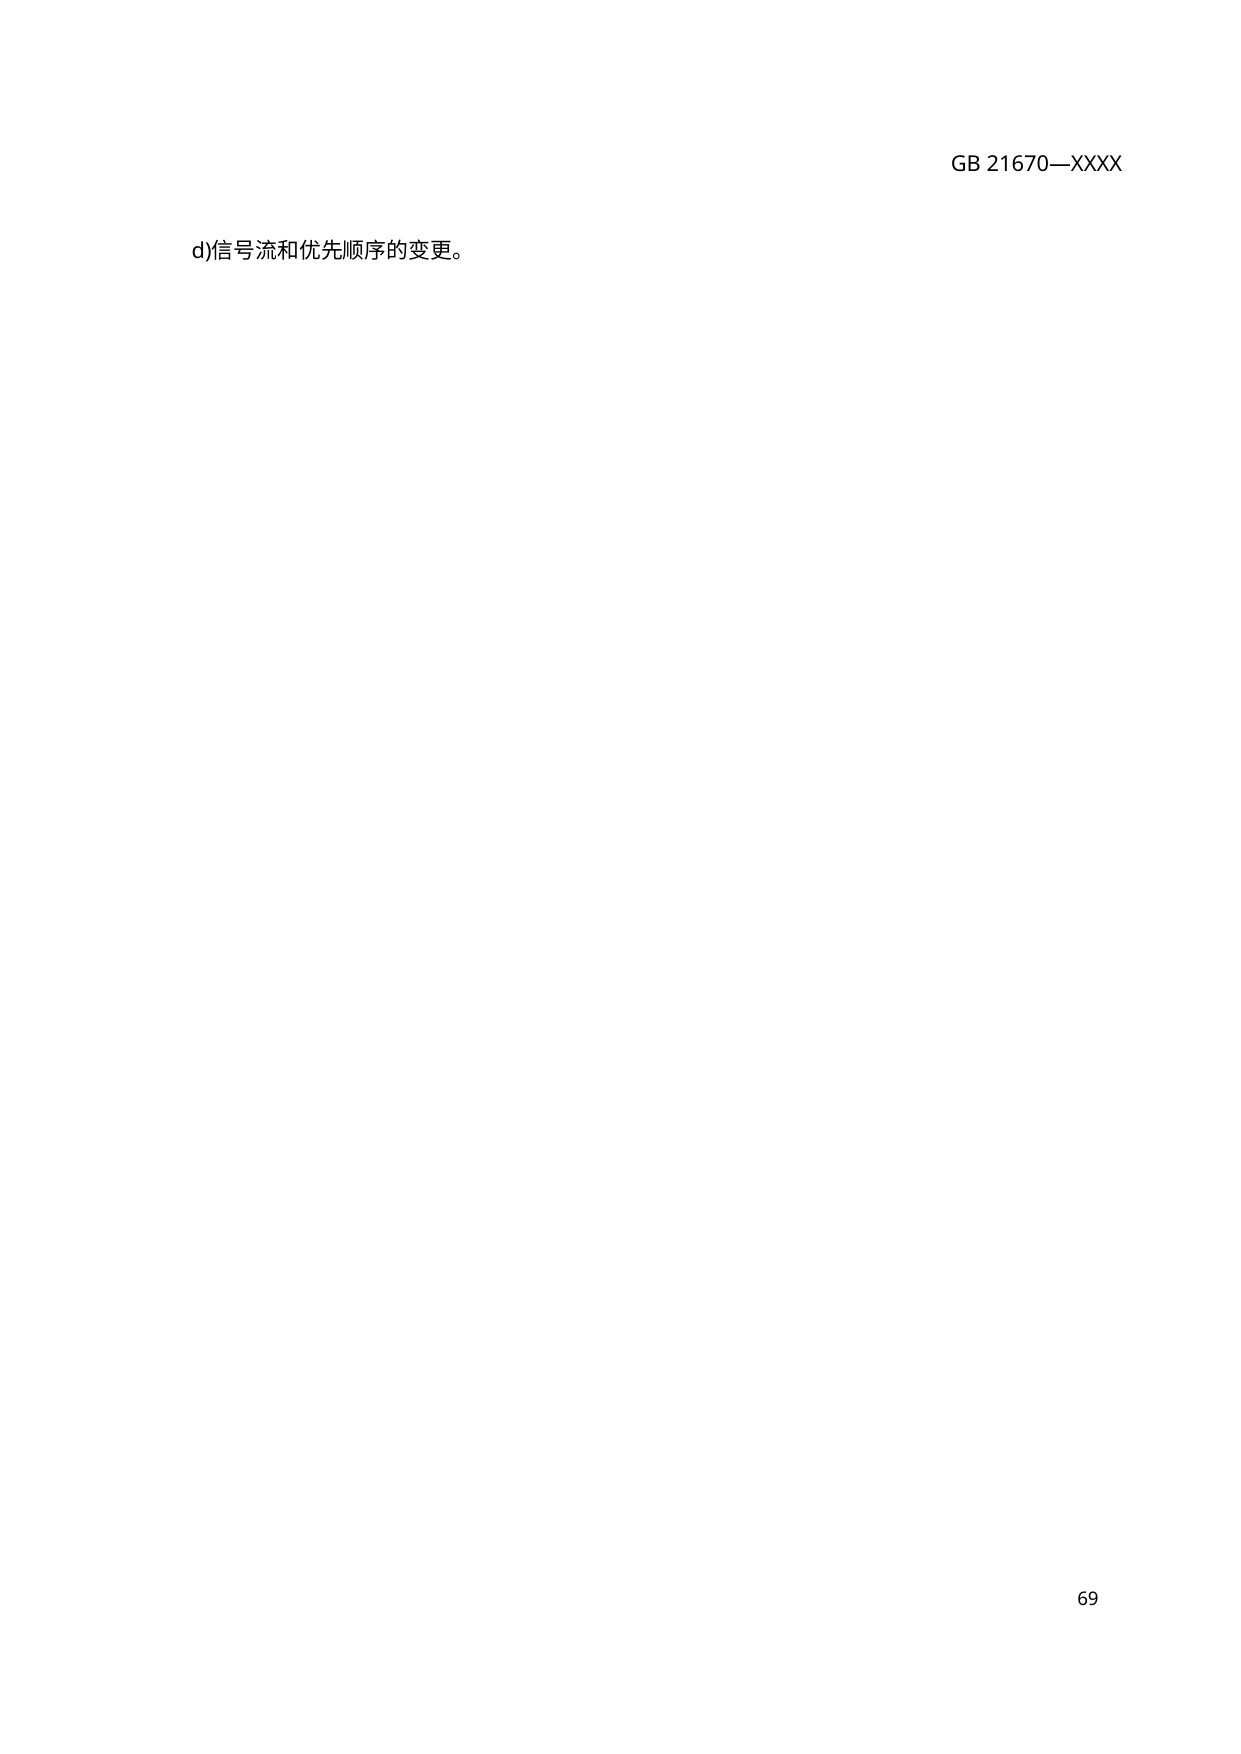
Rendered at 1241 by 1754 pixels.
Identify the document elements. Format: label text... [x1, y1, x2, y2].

text d)信号流和优先顺序的变更。 [148, 232, 1122, 265]
